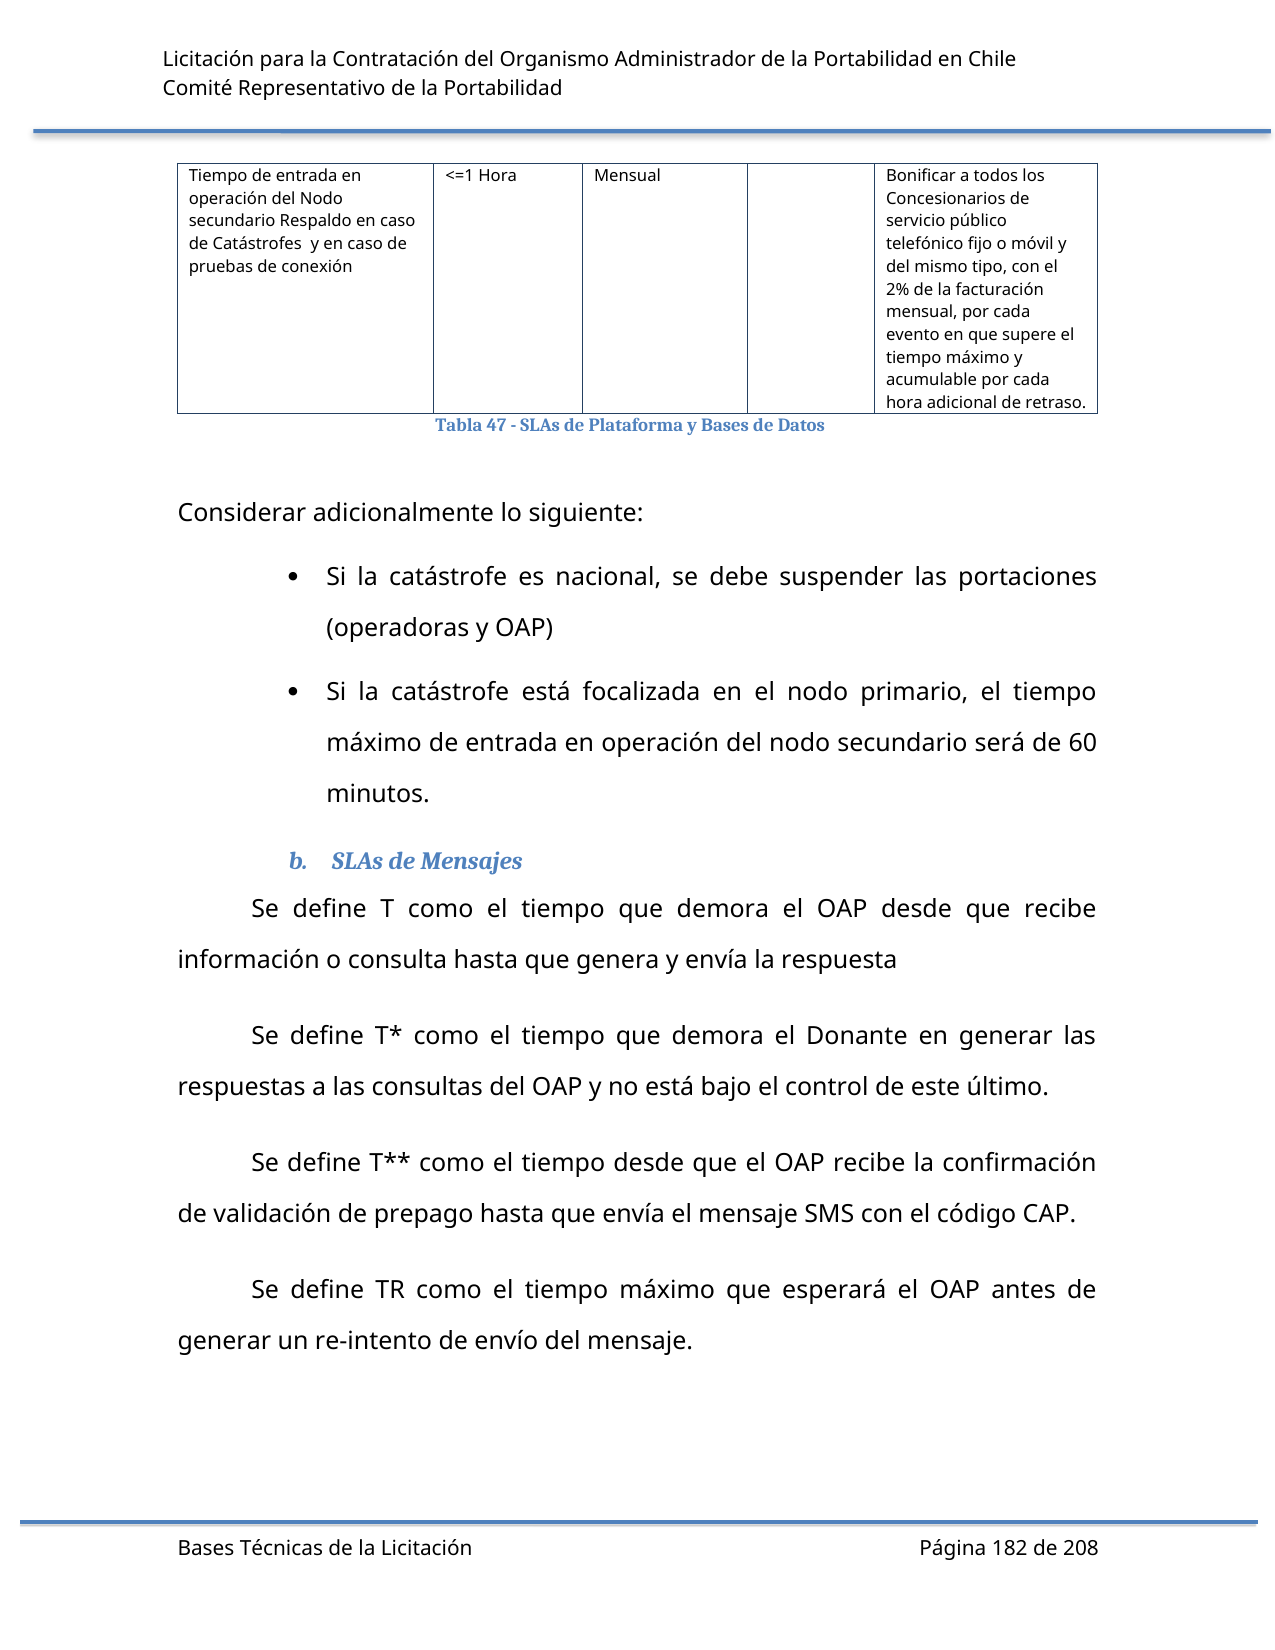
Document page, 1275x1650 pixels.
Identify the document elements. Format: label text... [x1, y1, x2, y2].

list Si la catástrofe es nacional, se debe suspender las portaciones (operadoras y OAP) [288, 558, 1098, 644]
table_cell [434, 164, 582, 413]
list Si la catástrofe está focalizada en el nodo primario, el tiempo máximo de entrada en operación del nodo secundario será de 60 minutos. [288, 673, 1098, 809]
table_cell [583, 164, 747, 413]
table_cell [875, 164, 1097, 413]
text Considerar adicionalmente lo siguiente: [177, 495, 1098, 529]
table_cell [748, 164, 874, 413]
subtitle SLAs de Mensajes [288, 847, 1098, 876]
text Se define TR como el tiempo máximo que esperará el OAP antes de generar un re-intento de envío del mensaje. [177, 1271, 1098, 1357]
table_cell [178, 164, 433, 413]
text Se define T como el tiempo que demora el OAP desde que recibe información o consulta hasta que genera y envía la respuesta [177, 890, 1098, 975]
text Tabla 47 - SLAs de Plataforma y Bases de Datos [162, 414, 1098, 436]
text Se define T** como el tiempo desde que el OAP recibe la confirmación de validación de prepago hasta que envía el mensaje SMS con el código CAP. [177, 1144, 1098, 1229]
text Se define T* como el tiempo que demora el Donante en generar las respuestas a las consultas del OAP y no está bajo el control de este último. [177, 1017, 1098, 1102]
